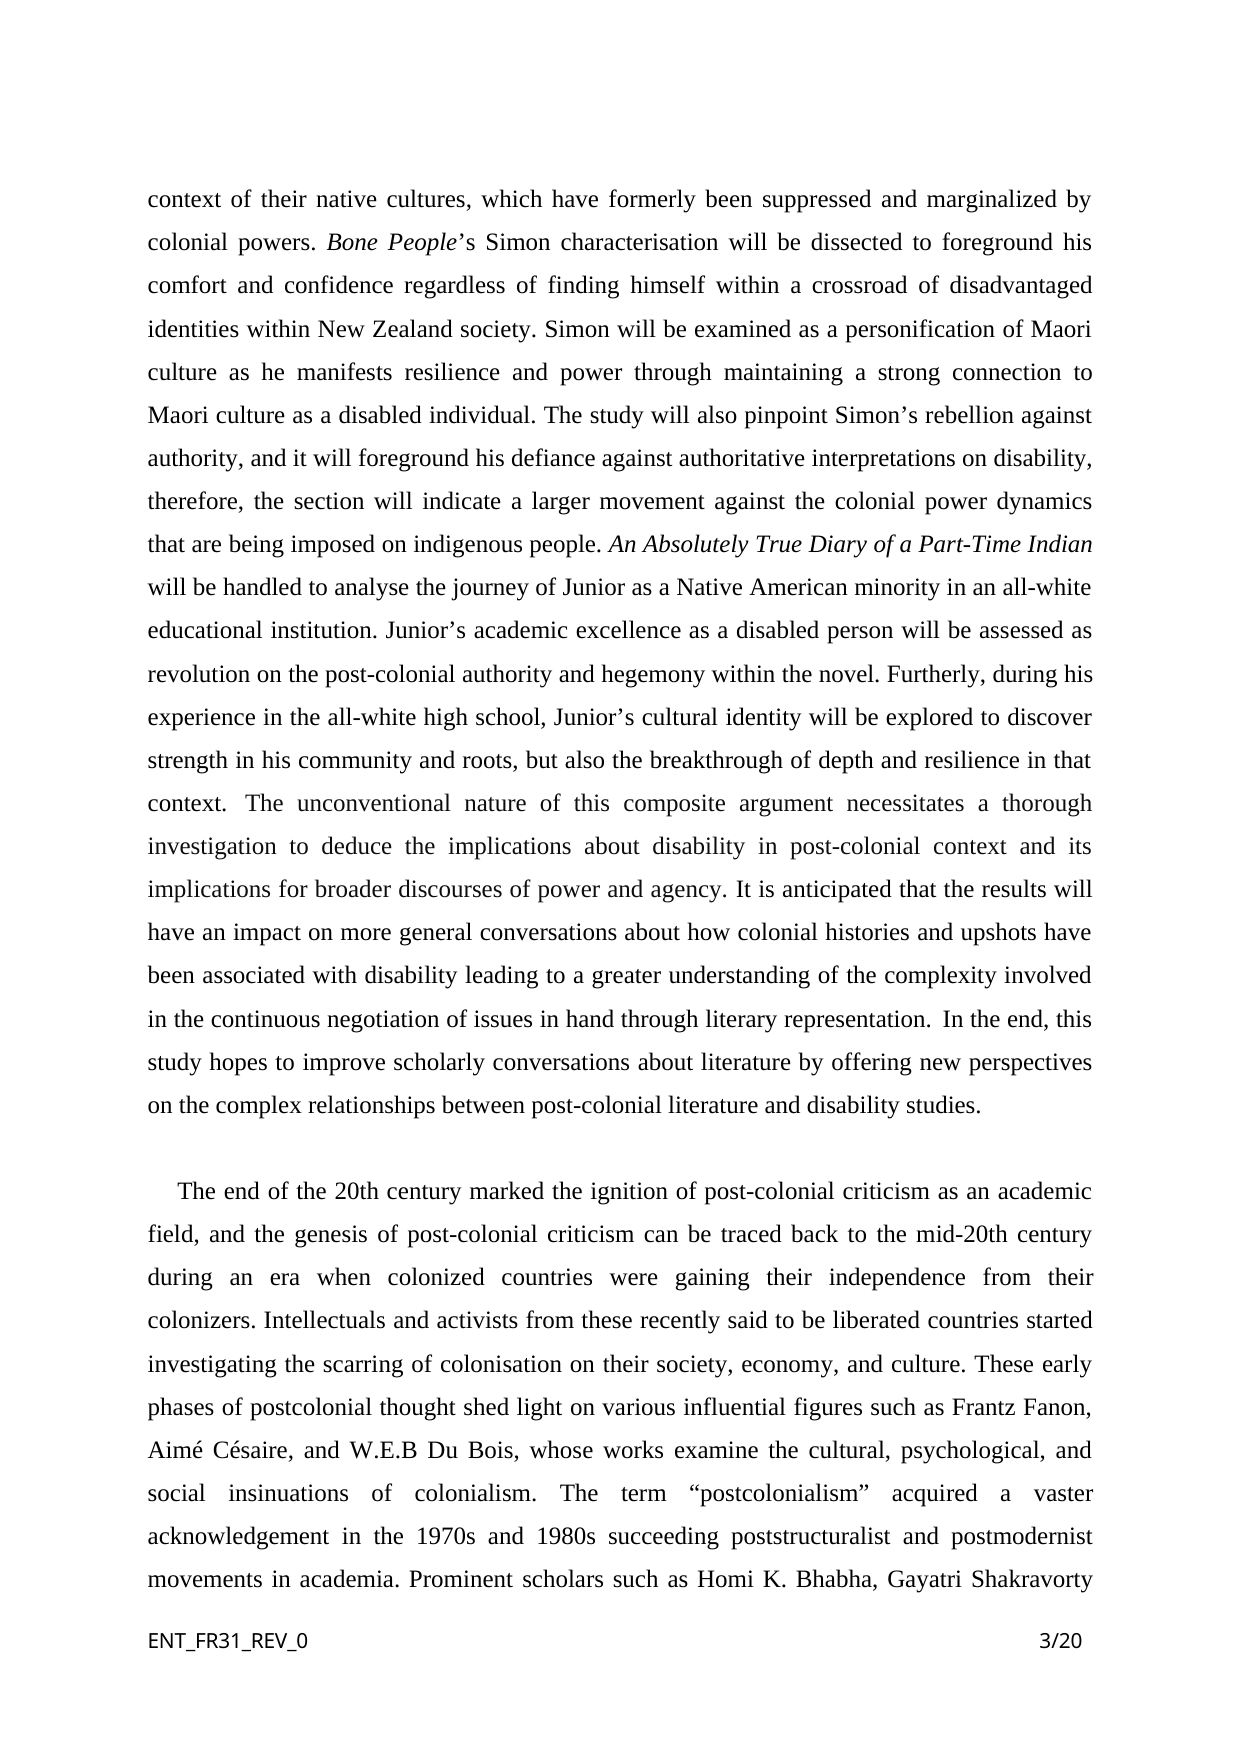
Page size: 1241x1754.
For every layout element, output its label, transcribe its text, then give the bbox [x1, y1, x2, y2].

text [147, 1176, 1093, 1593]
text context of their native cultures, which have formerly been suppressed and marginalized by colonial powers. Bone People’s Simon characterisation will be dissected to foreground his comfort and confidence regardless of finding himself within a crossroad of disadvantaged identities within New Zealand society. Simon will be examined as a personification of Maori culture as he manifests resilience and power through maintaining a strong connection to Maori culture as a disabled individual. The study will also pinpoint Simon’s rebellion against authority, and it will foreground his defiance against authoritative interpretations on disability, therefore, the section will indicate a larger movement against the colonial power dynamics that are being imposed on indigenous people. An Absolutely True Diary of a Part-Time Indian will be handled to analyse the journey of Junior as a Native American minority in an all-white educational institution. Junior’s academic excellence as a disabled person will be assessed as revolution on the post-colonial authority and hegemony within the novel. Furtherly, during his experience in the all-white high school, Junior’s cultural identity will be explored to discover strength in his community and roots, but also the breakthrough of depth and resilience in that context. The unconventional nature of this composite argument necessitates a thorough investigation to deduce the implications about disability in post-colonial context and its implications for broader discourses of power and agency. It is anticipated that the results will have an impact on more general conversations about how colonial histories and upshots have been associated with disability leading to a greater understanding of the complexity involved in the continuous negotiation of issues in hand through literary representation. In the end, this study hopes to improve scholarly conversations about literature by offering new perspectives on the complex relationships between post-colonial literature and disability studies. [147, 184, 1093, 1119]
